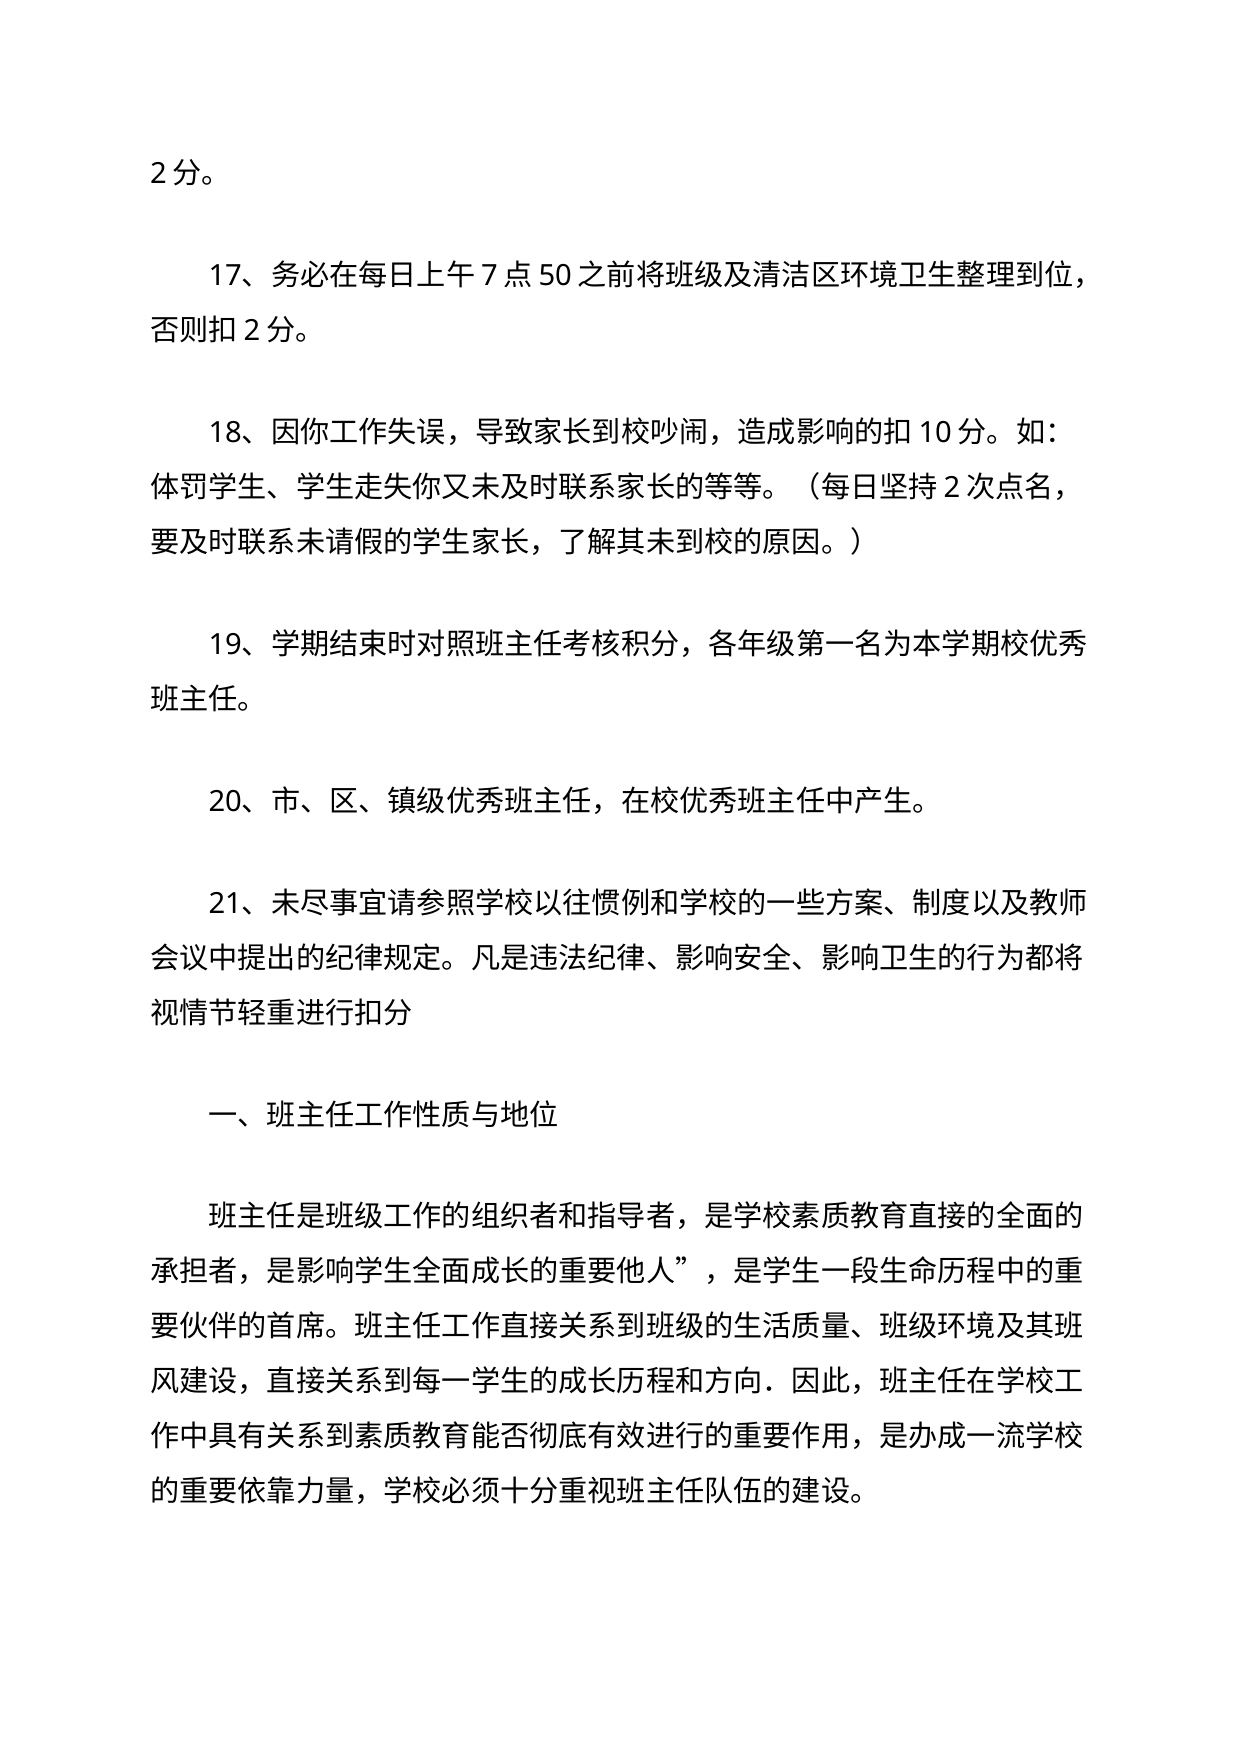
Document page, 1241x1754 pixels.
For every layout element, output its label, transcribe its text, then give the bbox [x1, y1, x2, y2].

text 21、未尽事宜请参照学校以往惯例和学校的一些方案、制度以及教师会议中提出的纪律规定。凡是违法纪律、影响安全、影响卫生的行为都将视情节轻重进行扣分 [150, 879, 1090, 1032]
text 一、班主任工作性质与地位 [150, 1091, 1090, 1133]
text 17、务必在每日上午7点50之前将班级及清洁区环境卫生整理到位，否则扣2分。 [150, 252, 1090, 349]
text 19、学期结束时对照班主任考核积分，各年级第一名为本学期校优秀班主任。 [150, 621, 1090, 718]
text 班主任是班级工作的组织者和指导者，是学校素质教育直接的全面的承担者，是影响学生全面成长的重要他人”，是学生一段生命历程中的重要伙伴的首席。班主任工作直接关系到班级的生活质量、班级环境及其班风建设，直接关系到每一学生的成长历程和方向．因此，班主任在学校工作中具有关系到素质教育能否彻底有效进行的重要作用，是办成一流学校的重要依靠力量，学校必须十分重视班主任队伍的建设。 [150, 1193, 1090, 1510]
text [150, 150, 1090, 192]
text 18、因你工作失误，导致家长到校吵闹，造成影响的扣10分。如：体罚学生、学生走失你又未及时联系家长的等等。（每日坚持2次点名，要及时联系未请假的学生家长，了解其未到校的原因。） [150, 409, 1090, 561]
text 20、市、区、镇级优秀班主任，在校优秀班主任中产生。 [150, 777, 1090, 820]
